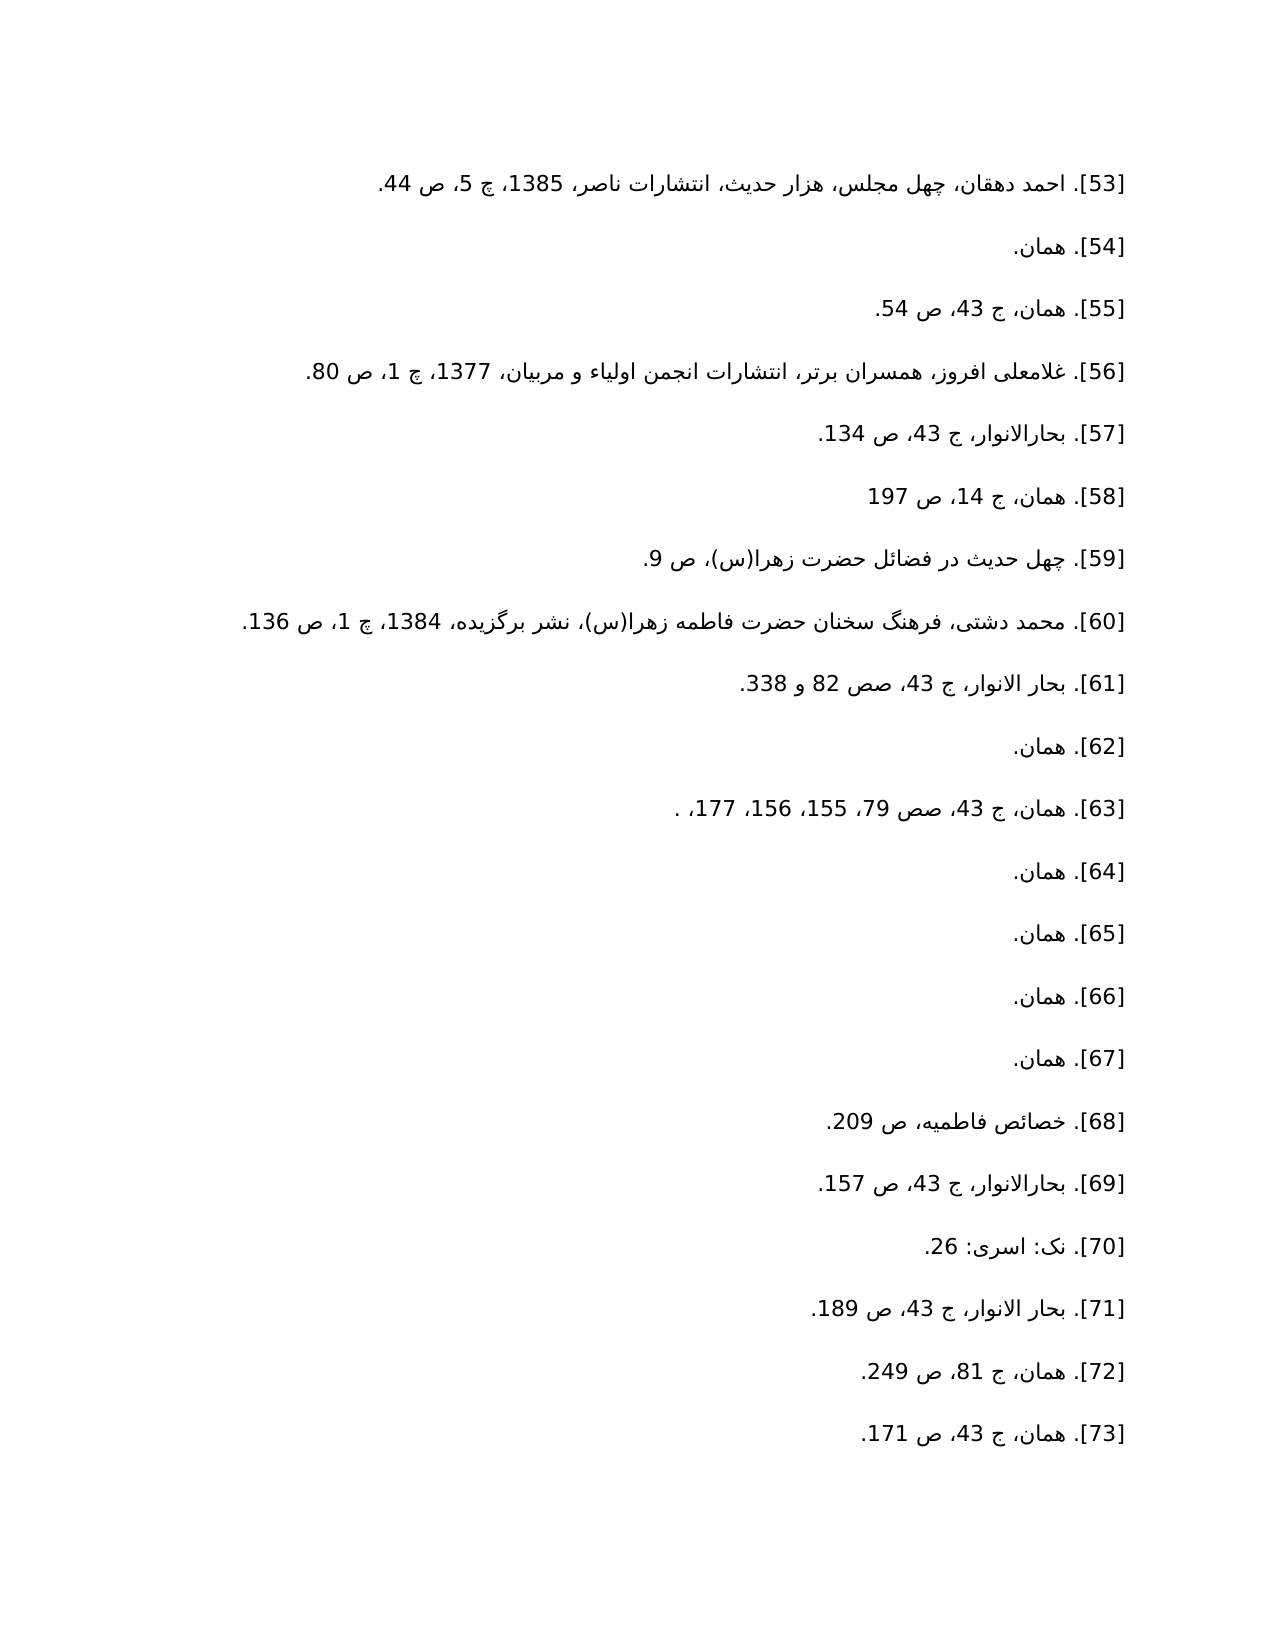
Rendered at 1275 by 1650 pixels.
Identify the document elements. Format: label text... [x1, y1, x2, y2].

text [65]. همان. [150, 900, 1125, 947]
text [62]. همان. [150, 712, 1125, 759]
text [60]. محمد دشتی، فرهنگ سخنان حضرت فاطمه زهرا(س)، نشر برگزیده، 1384، چ 1، ص 136. [150, 587, 1125, 634]
text [64]. همان. [150, 837, 1125, 884]
text [72]. همان، ج 81، ص 249. [150, 1337, 1125, 1384]
text [54]. همان. [150, 212, 1125, 259]
text [55]. همان، ج 43، ص 54. [150, 275, 1125, 322]
text [70]. نک: اسری: 26. [150, 1212, 1125, 1259]
text [68]. خصائص فاطمیه، ص 209. [150, 1087, 1125, 1134]
text [53]. احمد دهقان، چهل مجلس، هزار حدیث، انتشارات ناصر، 1385، چ 5، ص 44. [150, 150, 1125, 197]
text [63]. همان، ج 43، صص 79، 155، 156، 177، . [150, 775, 1125, 822]
text [61]. بحار الانوار، ج 43، صص 82 و 338. [150, 650, 1125, 697]
text [67]. همان. [150, 1025, 1125, 1072]
text [66]. همان. [150, 962, 1125, 1009]
text [71]. بحار الانوار، ج 43، ص 189. [150, 1275, 1125, 1322]
text [57]. بحارالانوار، ج 43، ص 134. [150, 400, 1125, 447]
text [59]. چهل حدیث در فضائل حضرت زهرا(س)، ص 9. [150, 525, 1125, 572]
text [56]. غلامعلی افروز، همسران برتر، انتشارات انجمن اولیاء و مربیان، 1377، چ 1، ص 80. [150, 337, 1125, 384]
text [58]. همان، ج 14، ص 197 [150, 462, 1125, 509]
text [69]. بحارالانوار، ج 43، ص 157. [150, 1150, 1125, 1197]
text [73]. همان، ج 43، ص 171. [150, 1400, 1125, 1447]
